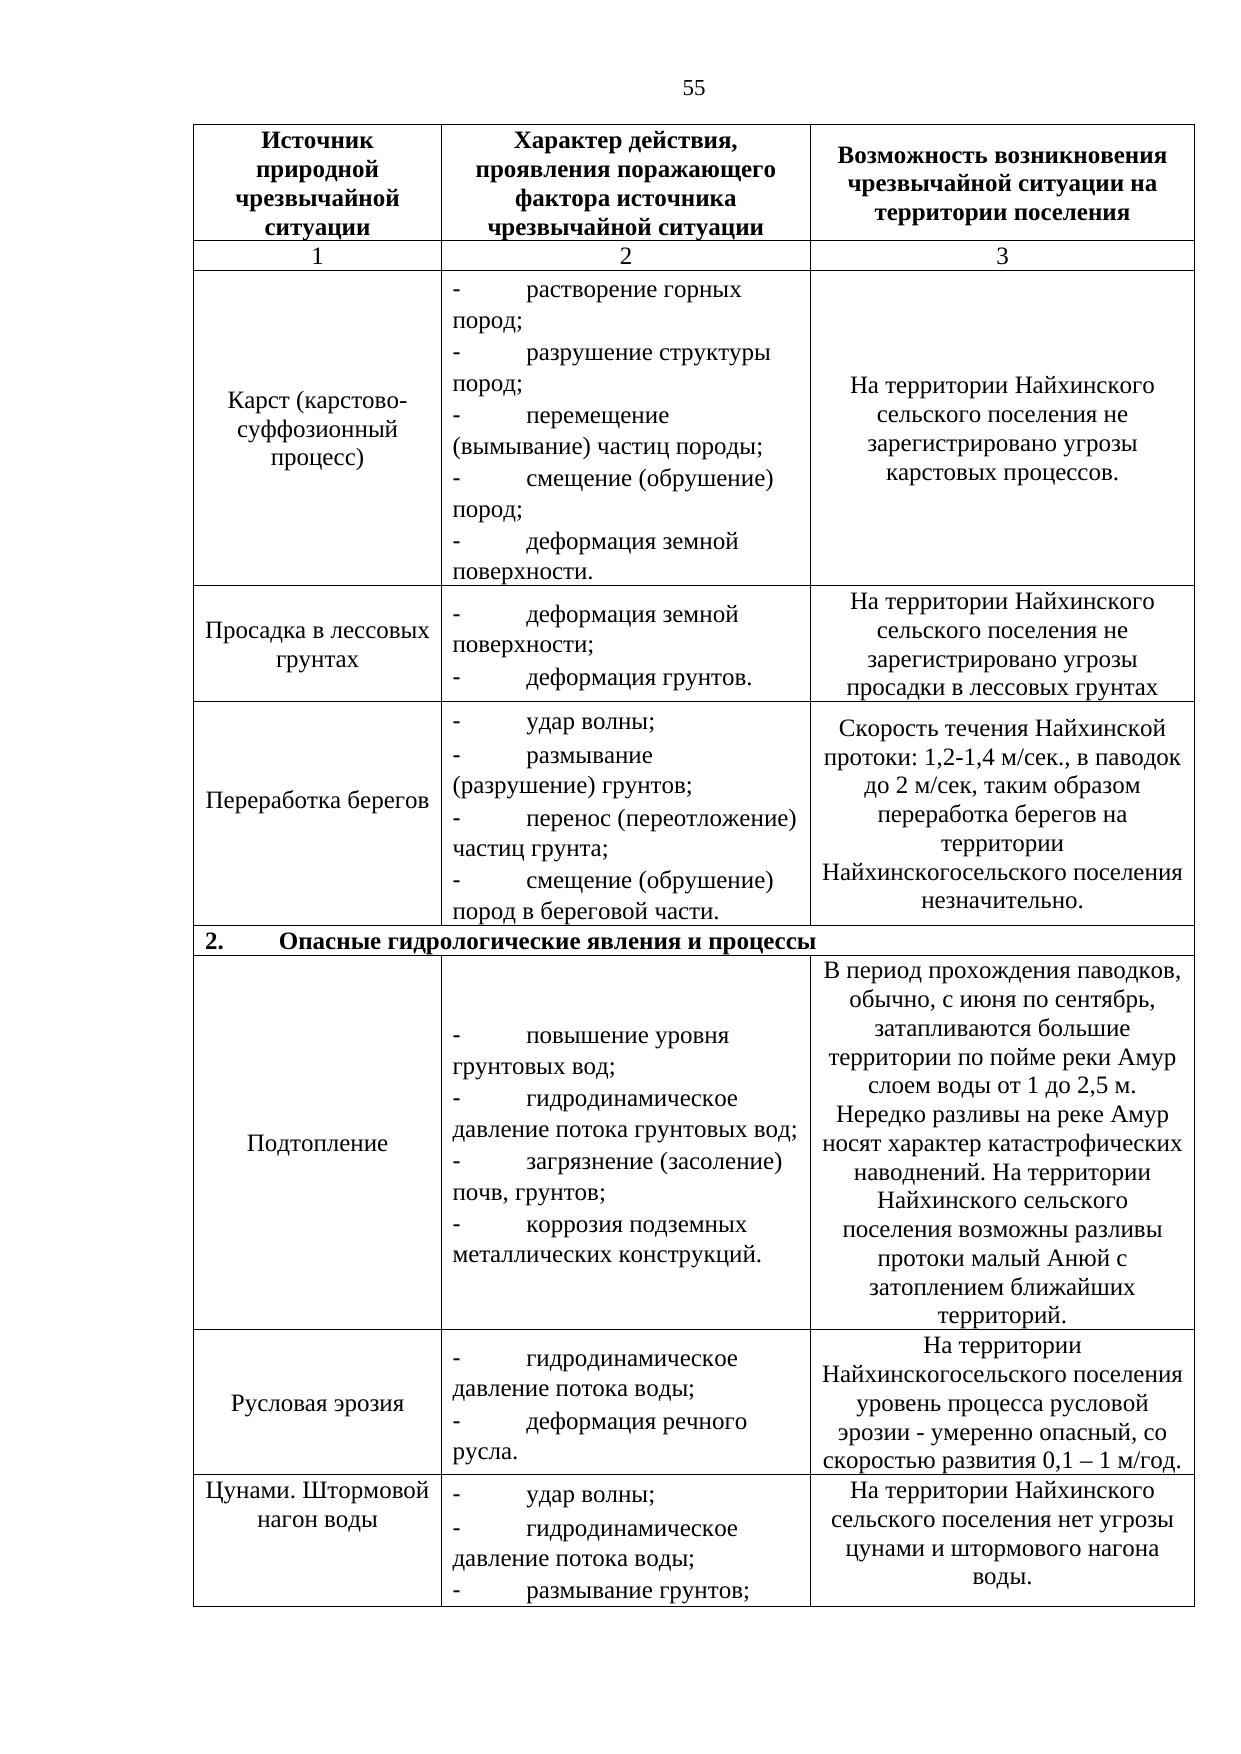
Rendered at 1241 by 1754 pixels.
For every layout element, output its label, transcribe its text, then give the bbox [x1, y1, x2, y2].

table_cell 1 [194, 241, 441, 270]
table_cell Цунами. Штормовой нагон воды [194, 1475, 441, 1606]
table_cell Подтопление [194, 956, 441, 1329]
table_header Возможность возникновения чрезвычайной ситуации на территории поселения [811, 125, 1194, 240]
table_cell удар волны; гидродинамическое давление потока воды; размывание грунтов; затопление территории; подпор воды в реках. [442, 1475, 810, 1606]
table_cell Просадка в лессовых грунтах [194, 586, 441, 701]
table_cell На территории Найхинского сельского поселения не зарегистрировано угрозы просадки в лессовых грунтах [811, 586, 1194, 701]
table_cell На территории Найхинскогосельского поселения уровень процесса русловой эрозии - умеренно опасный, со скоростью развития 0,1 – 1 м/год. [811, 1330, 1194, 1474]
table_cell Карст (карстово-суффозионный процесс) [194, 271, 441, 585]
table_cell растворение горных пород; разрушение структуры пород; перемещение (вымывание) частиц породы; смещение (обрушение) пород; деформация земной поверхности. [442, 271, 810, 585]
table_cell Русловая эрозия [194, 1330, 441, 1474]
table_header Источник природной чрезвычайной ситуации [194, 125, 441, 240]
table_cell деформация земной поверхности; деформация грунтов. [442, 586, 810, 701]
table_cell Переработка берегов [194, 702, 441, 925]
table_cell На территории Найхинского сельского поселения не зарегистрировано угрозы карстовых процессов. [811, 271, 1194, 585]
table_cell 2 [442, 241, 810, 270]
table_header Характер действия, проявления поражающего фактора источника чрезвычайной ситуации [442, 125, 810, 240]
table_cell Скорость течения Найхинской протоки: 1,2-1,4 м/сек., в паводок до 2 м/сек, таким образом переработка берегов на территории Найхинскогосельского поселения незначительно. [811, 702, 1194, 925]
table_cell 3 [811, 241, 1194, 270]
table_cell повышение уровня грунтовых вод; гидродинамическое давление потока грунтовых вод; загрязнение (засоление) почв, грунтов; коррозия подземных металлических конструкций. [442, 956, 810, 1329]
table_cell На территории Найхинского сельского поселения нет угрозы цунами и штормового нагона воды. [811, 1475, 1194, 1606]
table_cell В период прохождения паводков, обычно, с июня по сентябрь, затапливаются большие территории по пойме реки Амур слоем воды от 1 до . Нередко разливы на реке Амур носят характер катастрофических наводнений. На территории Найхинского сельского поселения возможны разливы протоки малый Анюй с затоплением ближайших территорий. [811, 956, 1194, 1329]
table_cell Опасные гидрологические явления и процессы [194, 926, 1194, 954]
table_cell удар волны; размывание (разрушение) грунтов; перенос (переотложение) частиц грунта; смещение (обрушение) пород в береговой части. [442, 702, 810, 925]
table_cell гидродинамическое давление потока воды; деформация речного русла. [442, 1330, 810, 1474]
